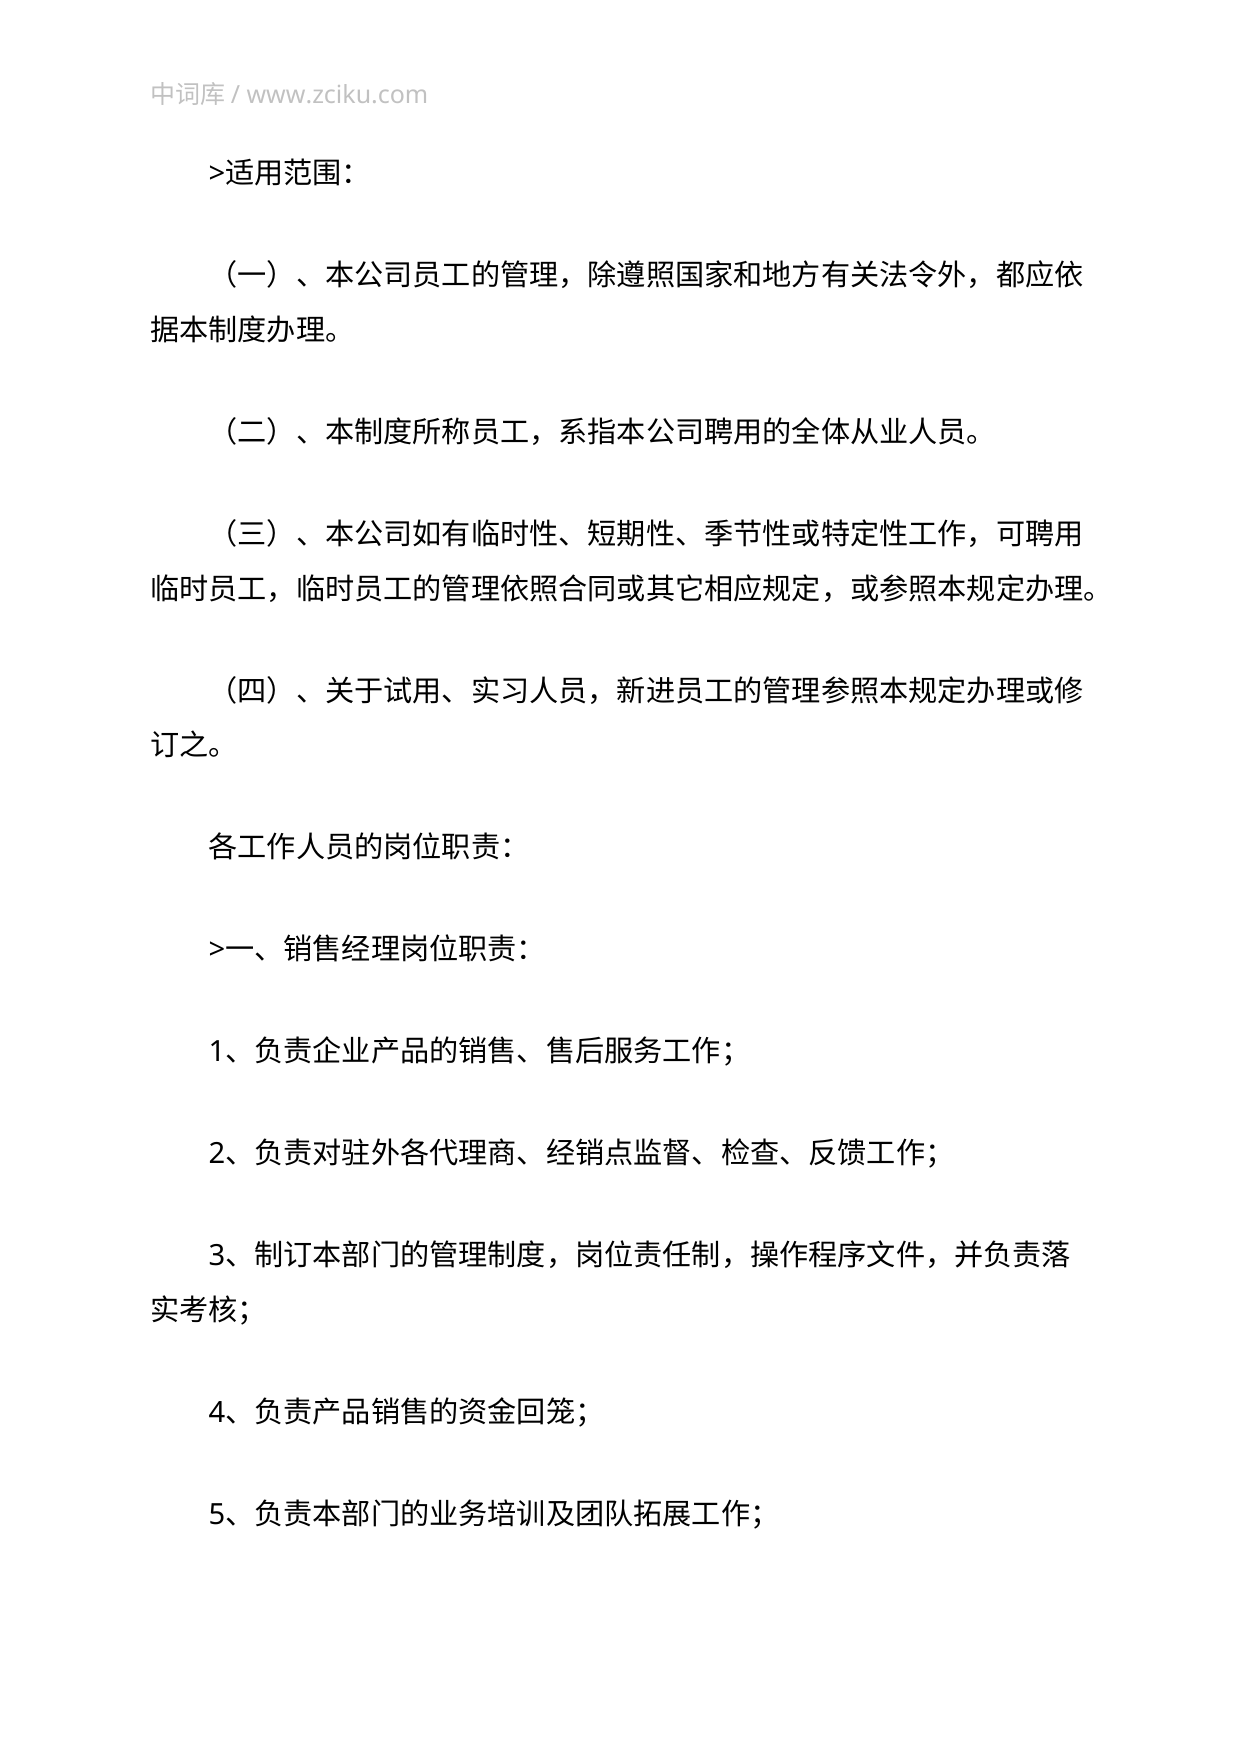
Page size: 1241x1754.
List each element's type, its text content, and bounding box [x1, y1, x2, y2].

text （一）、本公司员工的管理，除遵照国家和地方有关法令外，都应依据本制度办理。 [150, 252, 1090, 349]
text （三）、本公司如有临时性、短期性、季节性或特定性工作，可聘用临时员工，临时员工的管理依照合同或其它相应规定，或参照本规定办理。 [150, 510, 1090, 608]
text 2、负责对驻外各代理商、经销点监督、检查、反馈工作； [150, 1129, 1090, 1172]
text （四）、关于试用、实习人员，新进员工的管理参照本规定办理或修订之。 [150, 667, 1090, 764]
text >一、销售经理岗位职责： [150, 926, 1090, 968]
text >适用范围： [150, 150, 1090, 192]
text 5、负责本部门的业务培训及团队拓展工作； [150, 1490, 1090, 1533]
text 3、制订本部门的管理制度，岗位责任制，操作程序文件，并负责落实考核； [150, 1231, 1090, 1329]
text 1、负责企业产品的销售、售后服务工作； [150, 1027, 1090, 1070]
text 4、负责产品销售的资金回笼； [150, 1388, 1090, 1431]
text 各工作人员的岗位职责： [150, 824, 1090, 866]
text （二）、本制度所称员工，系指本公司聘用的全体从业人员。 [150, 409, 1090, 451]
